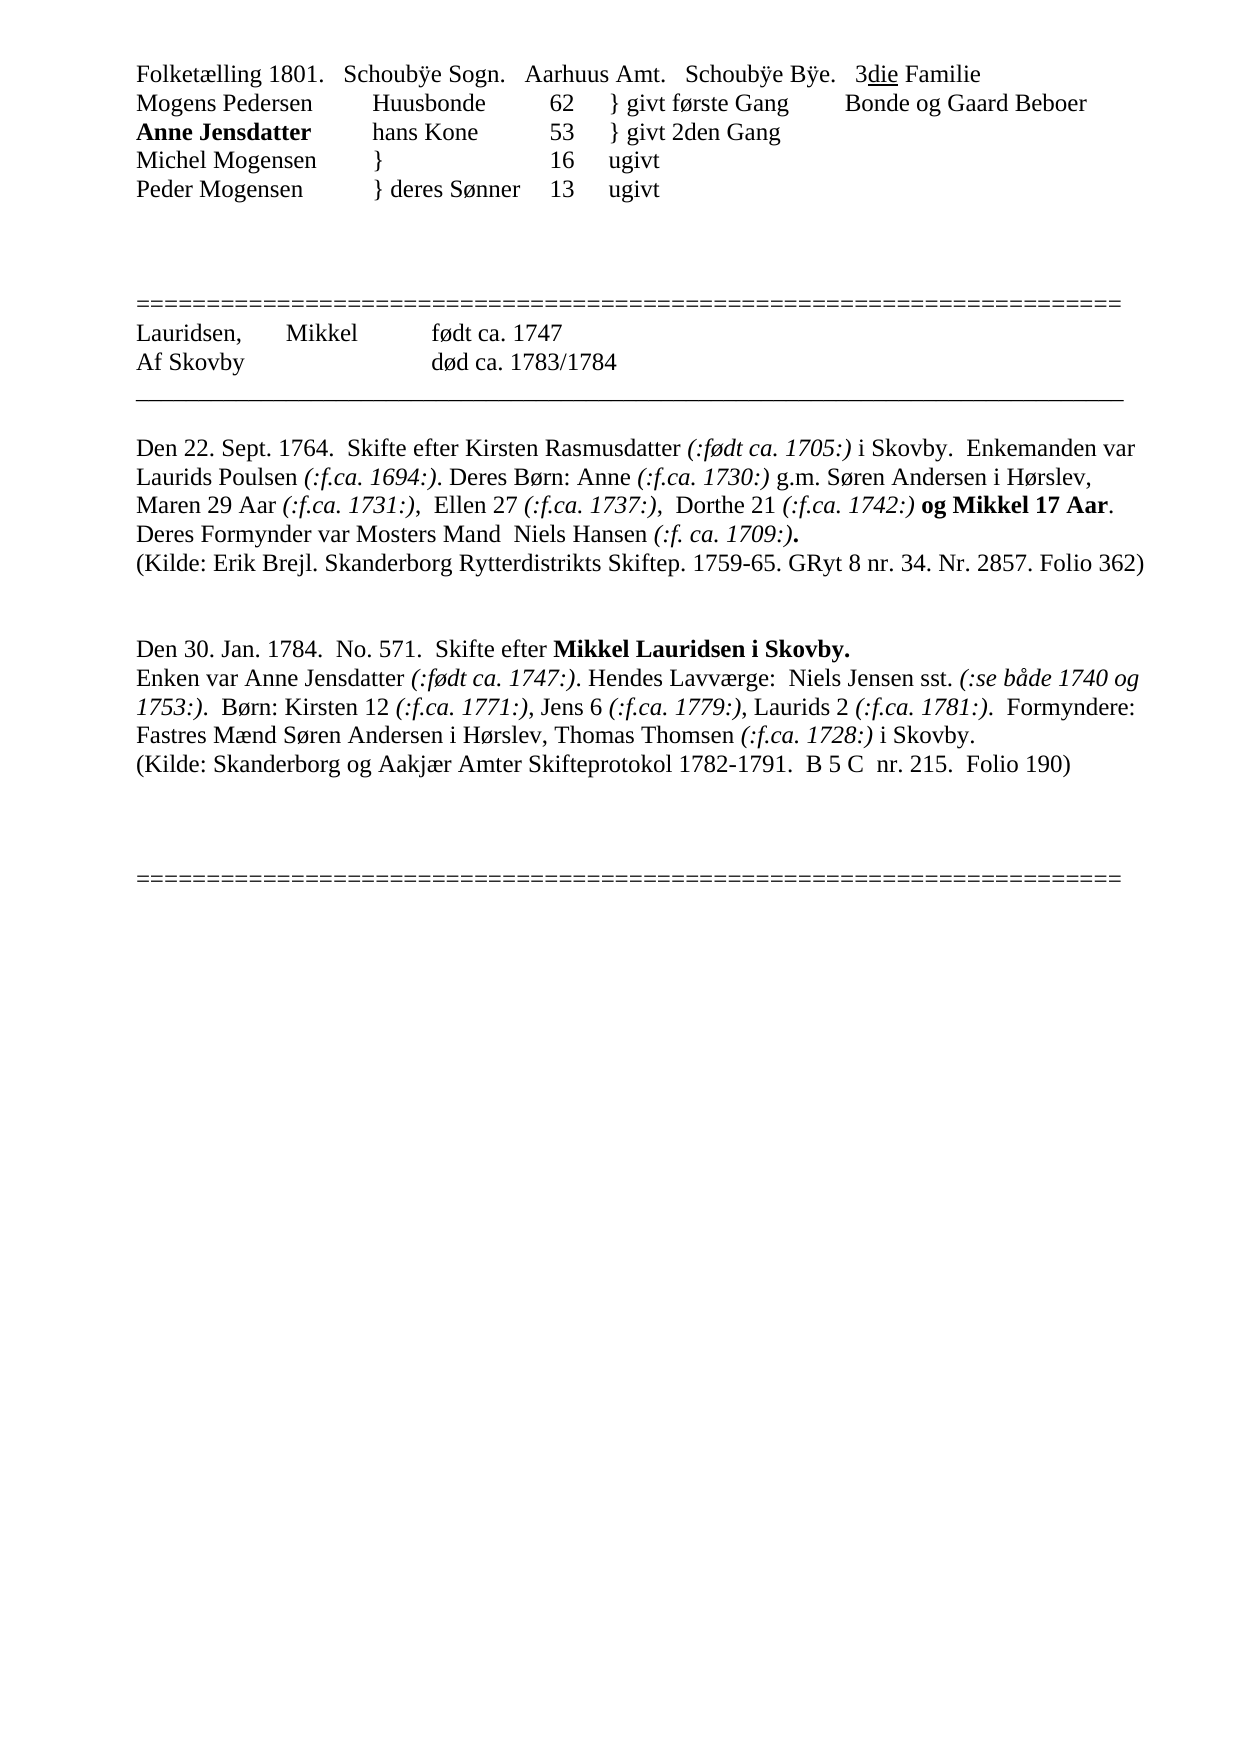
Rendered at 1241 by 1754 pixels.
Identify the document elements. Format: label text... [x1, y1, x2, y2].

text Anne Jensdatter hans Kone 53 } givt 2den Gang [136, 117, 1146, 145]
text _______________________________________________________________________________ [136, 375, 1146, 404]
text Den 30. Jan. 1784. No. 571. Skifte efter Mikkel Lauridsen i Skovby. Enken var Anne Jensdatter (:født ca. 1747:). Hendes Lavværge: Niels Jensen sst. (:se både 1740 og 1753:). Børn: Kirsten 12 (:f.ca. 1771:), Jens 6 (:f.ca. 1779:), Laurids 2 (:f.ca. 1781:). Formyndere: Fastres Mænd Søren Andersen i Hørslev, Thomas Thomsen (:f.ca. 1728:) i Skovby. [136, 634, 1146, 749]
text Af Skovby død ca. 1783/1784 [136, 347, 1146, 375]
text (Kilde: Erik Brejl. Skanderborg Rytterdistrikts Skiftep. 1759-65. GRyt 8 nr. 34. Nr. 2857. Folio 362) [136, 548, 1146, 577]
text Lauridsen, Mikkel født ca. 1747 [136, 318, 1146, 347]
text ====================================================================== [136, 289, 1146, 318]
text Mogens Pedersen Huusbonde 62 } givt første Gang Bonde og Gaard Beboer [136, 88, 1146, 117]
text (Kilde: Skanderborg og Aakjær Amter Skifteprotokol 1782-1791. B 5 C nr. 215. Folio 190) [136, 749, 1146, 778]
text Den 22. Sept. 1764. Skifte efter Kirsten Rasmusdatter (:født ca. 1705:) i Skovby. Enkemanden var Laurids Poulsen (:f.ca. 1694:). Deres Børn: Anne (:f.ca. 1730:) g.m. Søren Andersen i Hørslev, Maren 29 Aar (:f.ca. 1731:), Ellen 27 (:f.ca. 1737:), Dorthe 21 (:f.ca. 1742:) og Mikkel 17 Aar. Deres Formynder var Mosters Mand Niels Hansen (:f. ca. 1709:). [136, 433, 1146, 548]
text Peder Mogensen } deres Sønner 13 ugivt [136, 174, 1146, 203]
text Michel Mogensen } 16 ugivt [136, 145, 1146, 174]
text Folketælling 1801. Schoubÿe Sogn. Aarhuus Amt. Schoubÿe Bÿe. 3die Familie [136, 59, 1146, 88]
text ====================================================================== [136, 864, 1146, 893]
